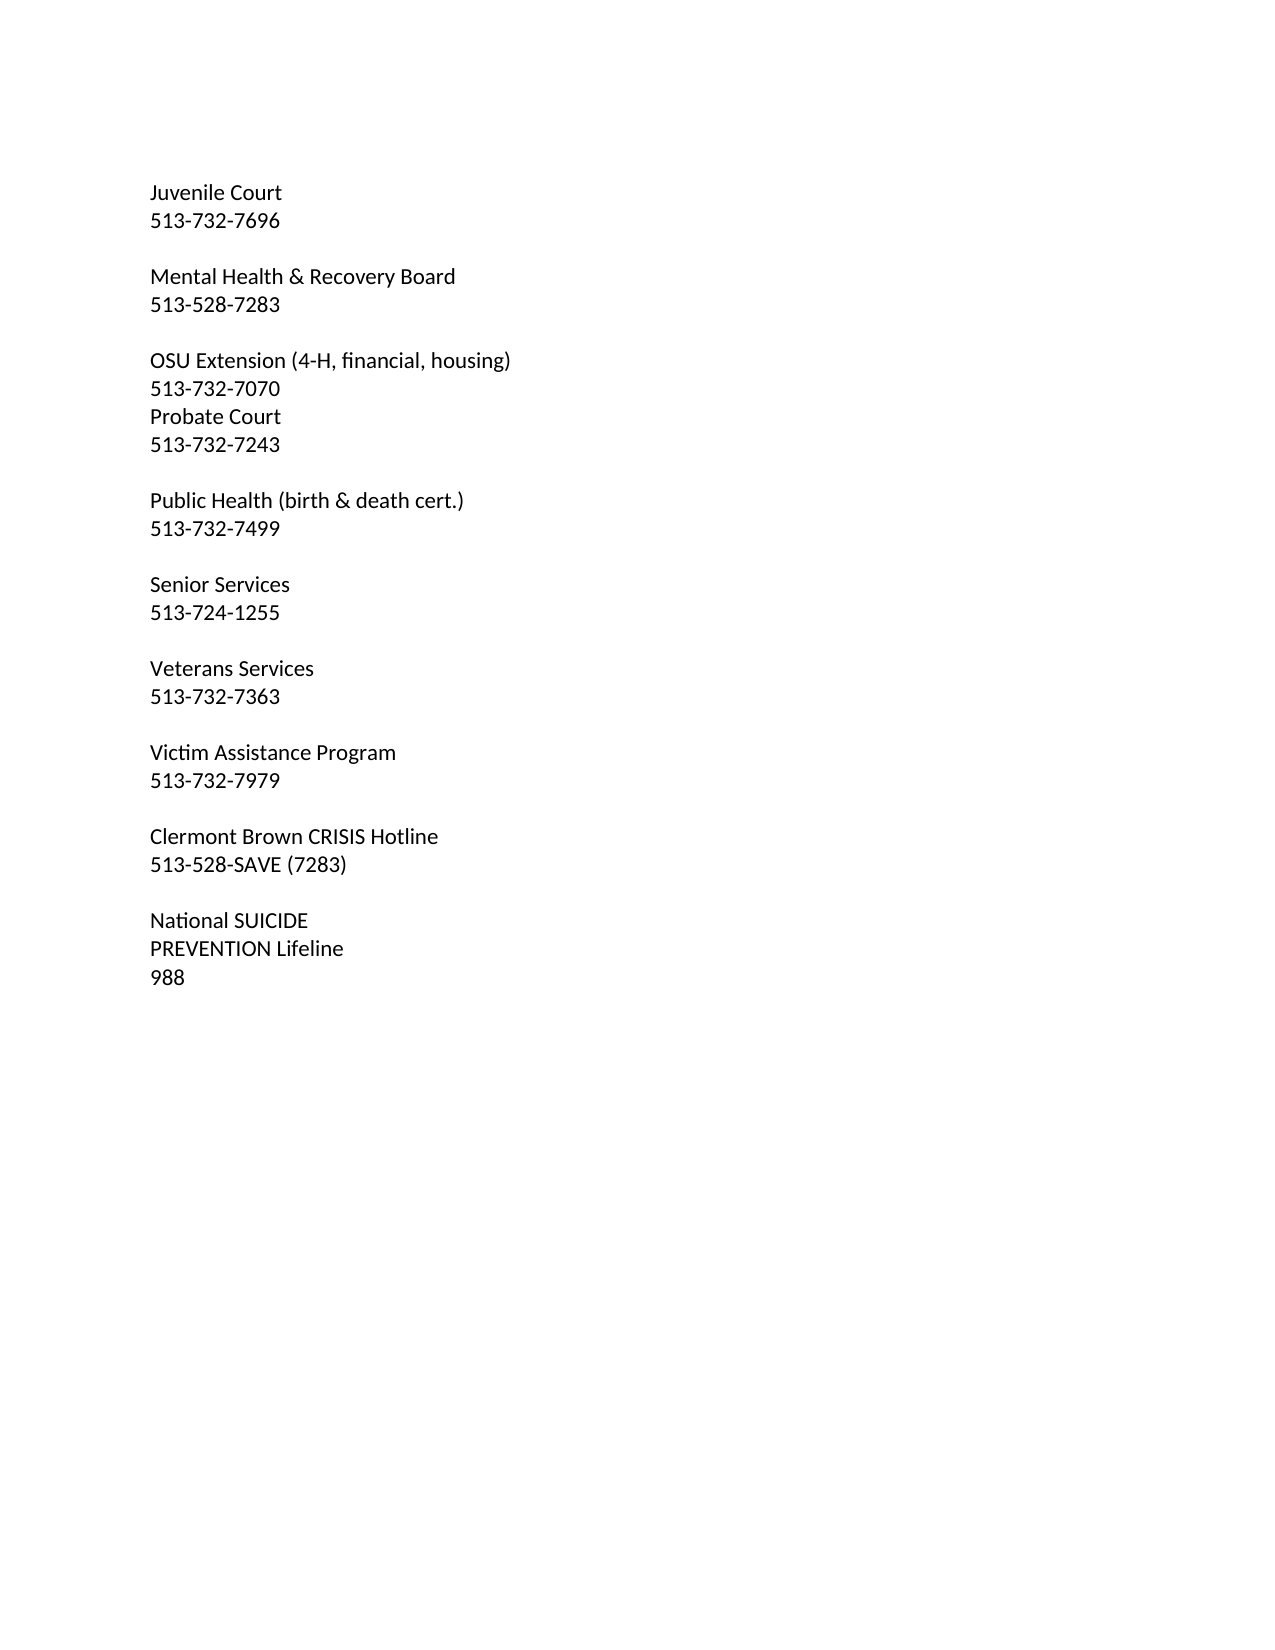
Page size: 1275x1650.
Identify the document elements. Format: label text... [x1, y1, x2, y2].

text 513-732-7070 [150, 374, 1125, 402]
text 513-528-SAVE (7283) [150, 851, 1125, 878]
text Mental Health & Recovery Board [150, 262, 1125, 290]
text 513-732-7696 [150, 206, 1125, 234]
text Victim Assistance Program [150, 738, 1125, 766]
text 513-732-7499 [150, 514, 1125, 542]
text 513-732-7363 [150, 682, 1125, 710]
text Probate Court [150, 402, 1125, 430]
text 513-732-7979 [150, 766, 1125, 794]
text National SUICIDE [150, 907, 1125, 934]
text OSU Extension (4-H, financial, housing) [150, 346, 1125, 374]
text 513-724-1255 [150, 598, 1125, 626]
text Veterans Services [150, 654, 1125, 682]
text 513-528-7283 [150, 290, 1125, 318]
text PREVENTION Lifeline [150, 934, 1125, 963]
text 513-732-7243 [150, 430, 1125, 458]
text 988 [150, 963, 1125, 991]
text Juvenile Court [150, 178, 1125, 206]
text Senior Services [150, 570, 1125, 598]
text Clermont Brown CRISIS Hotline [150, 822, 1125, 851]
text Public Health (birth & death cert.) [150, 486, 1125, 514]
